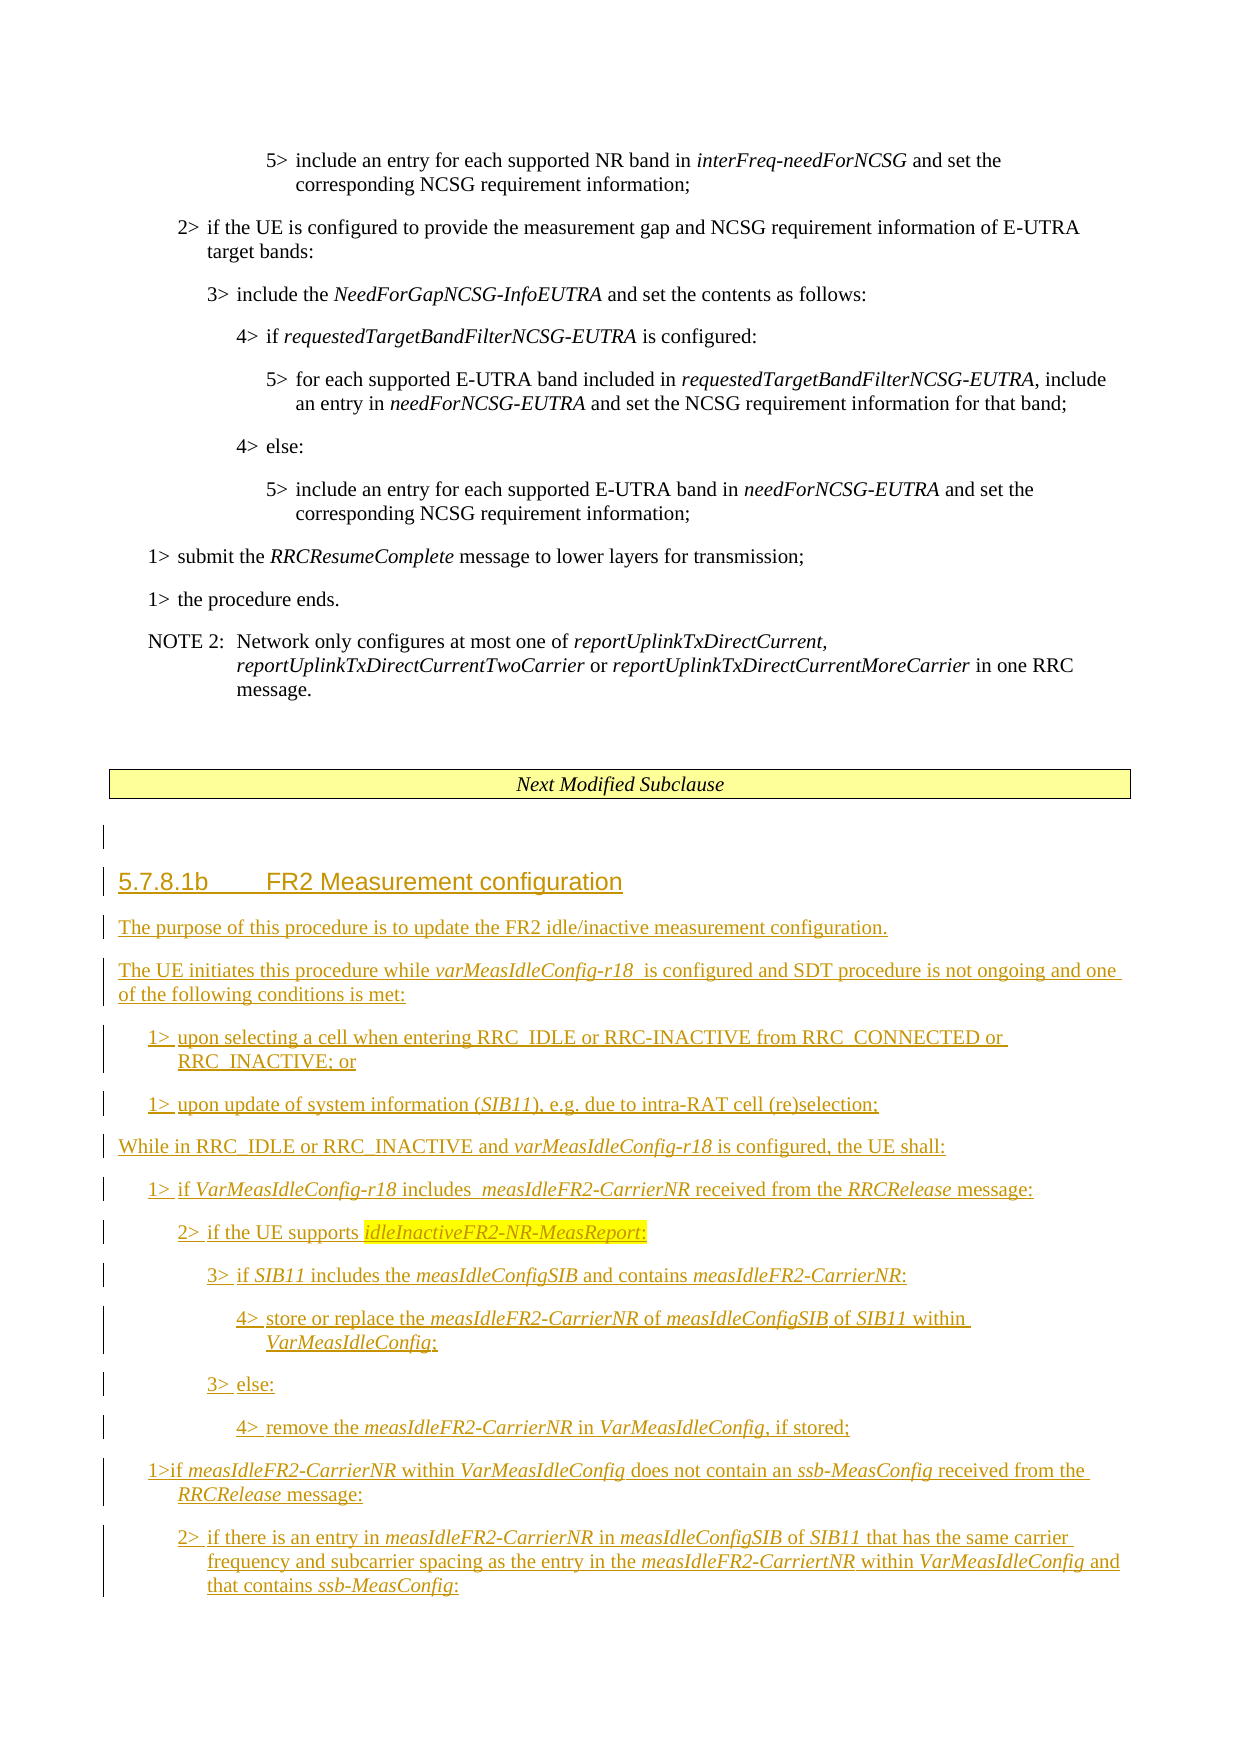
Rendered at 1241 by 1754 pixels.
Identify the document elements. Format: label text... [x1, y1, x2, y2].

text 1> the procedure ends. [148, 586, 1122, 611]
text 1> submit the RRCResumeComplete message to lower layers for transmission; [148, 544, 1122, 568]
text 5> for each supported E-UTRA band included in requestedTargetBandFilterNCSG-EUTRA, include an entry in needForNCSG-EUTRA and set the NCSG requirement information for that band; [266, 367, 1122, 415]
text 2> if the UE is configured to provide the measurement gap and NCSG requirement information of E-UTRA target bands: [177, 214, 1122, 263]
text Next Modified Subclause [110, 770, 1130, 798]
text 4> if requestedTargetBandFilterNCSG-EUTRA is configured: [236, 324, 1122, 348]
text 3> include the NeedForGapNCSG-InfoEUTRA and set the contents as follows: [207, 281, 1122, 306]
text 4> else: [236, 434, 1122, 458]
text 5> include an entry for each supported E-UTRA band in needForNCSG-EUTRA and set the corresponding NCSG requirement information; [266, 477, 1122, 525]
text 5> include an entry for each supported NR band in interFreq-needForNCSG and set the corresponding NCSG requirement information; [266, 148, 1122, 196]
text NOTE 2: Network only configures at most one of reportUplinkTxDirectCurrent, reportUplinkTxDirectCurrentTwoCarrier or reportUplinkTxDirectCurrentMoreCarrier in one RRC message. [148, 629, 1122, 701]
